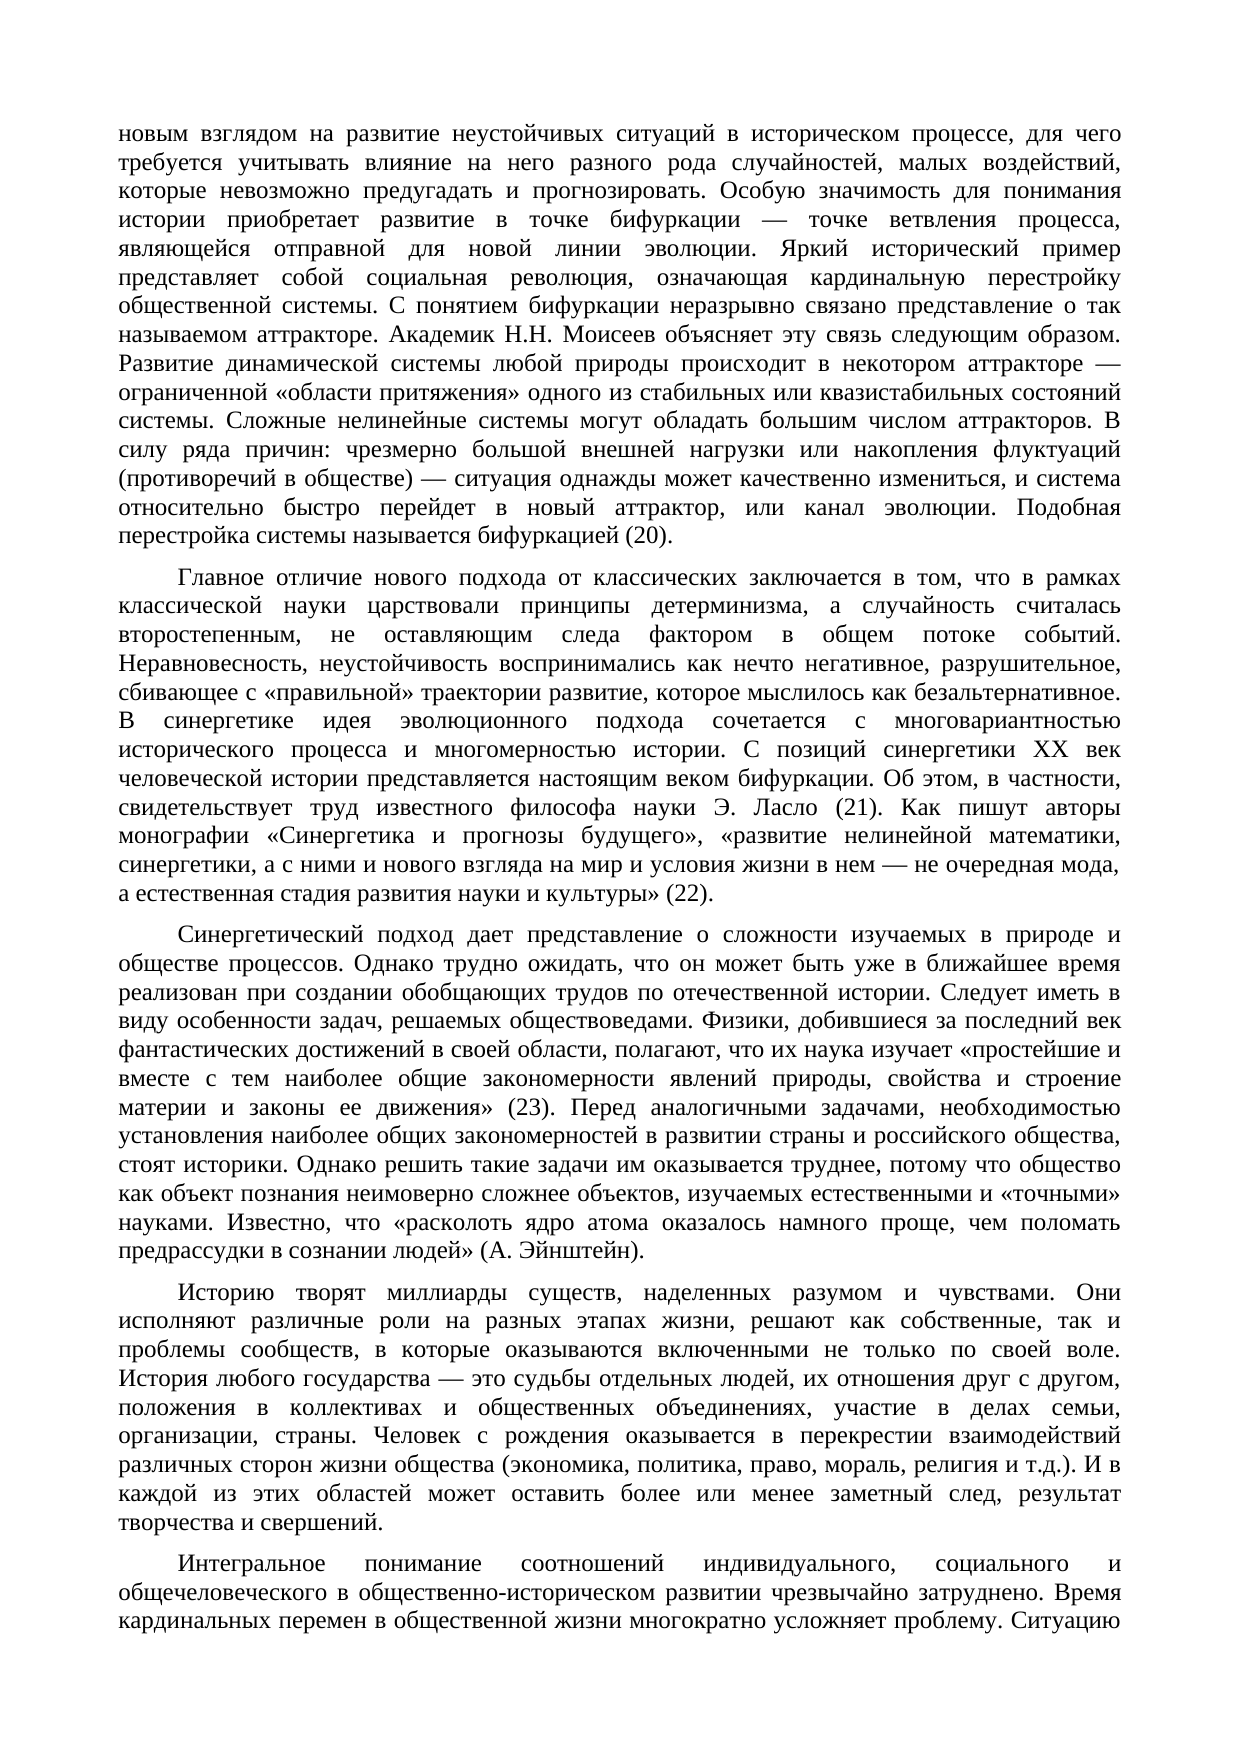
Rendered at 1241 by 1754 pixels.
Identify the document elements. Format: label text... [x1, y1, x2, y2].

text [118, 118, 1122, 549]
text Синергетический подход дает представление о сложности изучаемых в природе и обществе процессов. Однако трудно ожидать, что он может быть уже в ближайшее время реализован при создании обобщающих трудов по отечественной истории. Следует иметь в виду особенности задач, решаемых обществоведами. Физики, добившиеся за последний век фантастических достижений в своей области, полагают, что их наука изучает «простейшие и вместе с тем наиболее общие закономерности явлений природы, свойства и строение материи и законы ее движения» (23). Перед аналогичными задачами, необходимостью установления наиболее общих закономерностей в развитии страны и российского общества, стоят историки. Однако решить такие задачи им оказывается труднее, потому что общество как объект познания неимоверно сложнее объектов, изучаемых естественными и «точными» науками. Известно, что «расколоть ядро атома оказалось намного проще, чем поломать предрассудки в сознании людей» (А. Эйнштейн). [118, 919, 1122, 1264]
text Главное отличие нового подхода от классических заключается в том, что в рамках классической науки царствовали принципы детерминизма, а случайность считалась второстепенным, не оставляющим следа фактором в общем потоке событий. Неравновесность, неустойчивость воспринимались как нечто негативное, разрушительное, сбивающее с «правильной» траектории развитие, которое мыслилось как безальтернативное. В синергетике идея эволюционного подхода сочетается с многовариантностью исторического процесса и многомерностью истории. С позиций синергетики ХХ век человеческой истории представляется настоящим веком бифуркации. Об этом, в частности, свидетельствует труд известного философа науки Э. Ласло (21). Как пишут авторы монографии «Синергетика и прогнозы будущего», «развитие нелинейной математики, синергетики, а с ними и нового взгляда на мир и условия жизни в нем — не очередная мода, а естественная стадия развития науки и культуры» (22). [118, 562, 1122, 907]
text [118, 1548, 1122, 1634]
text Историю творят миллиарды существ, наделенных разумом и чувствами. Они исполняют различные роли на разных этапах жизни, решают как собственные, так и проблемы сообществ, в которые оказываются включенными не только по своей воле. История любого государства — это судьбы отдельных людей, их отношения друг с другом, положения в коллективах и общественных объединениях, участие в делах семьи, организации, страны. Человек с рождения оказывается в перекрестии взаимодействий различных сторон жизни общества (экономика, политика, право, мораль, религия и т.д.). И в каждой из этих областей может оставить более или менее заметный след, результат творчества и свершений. [118, 1277, 1122, 1536]
